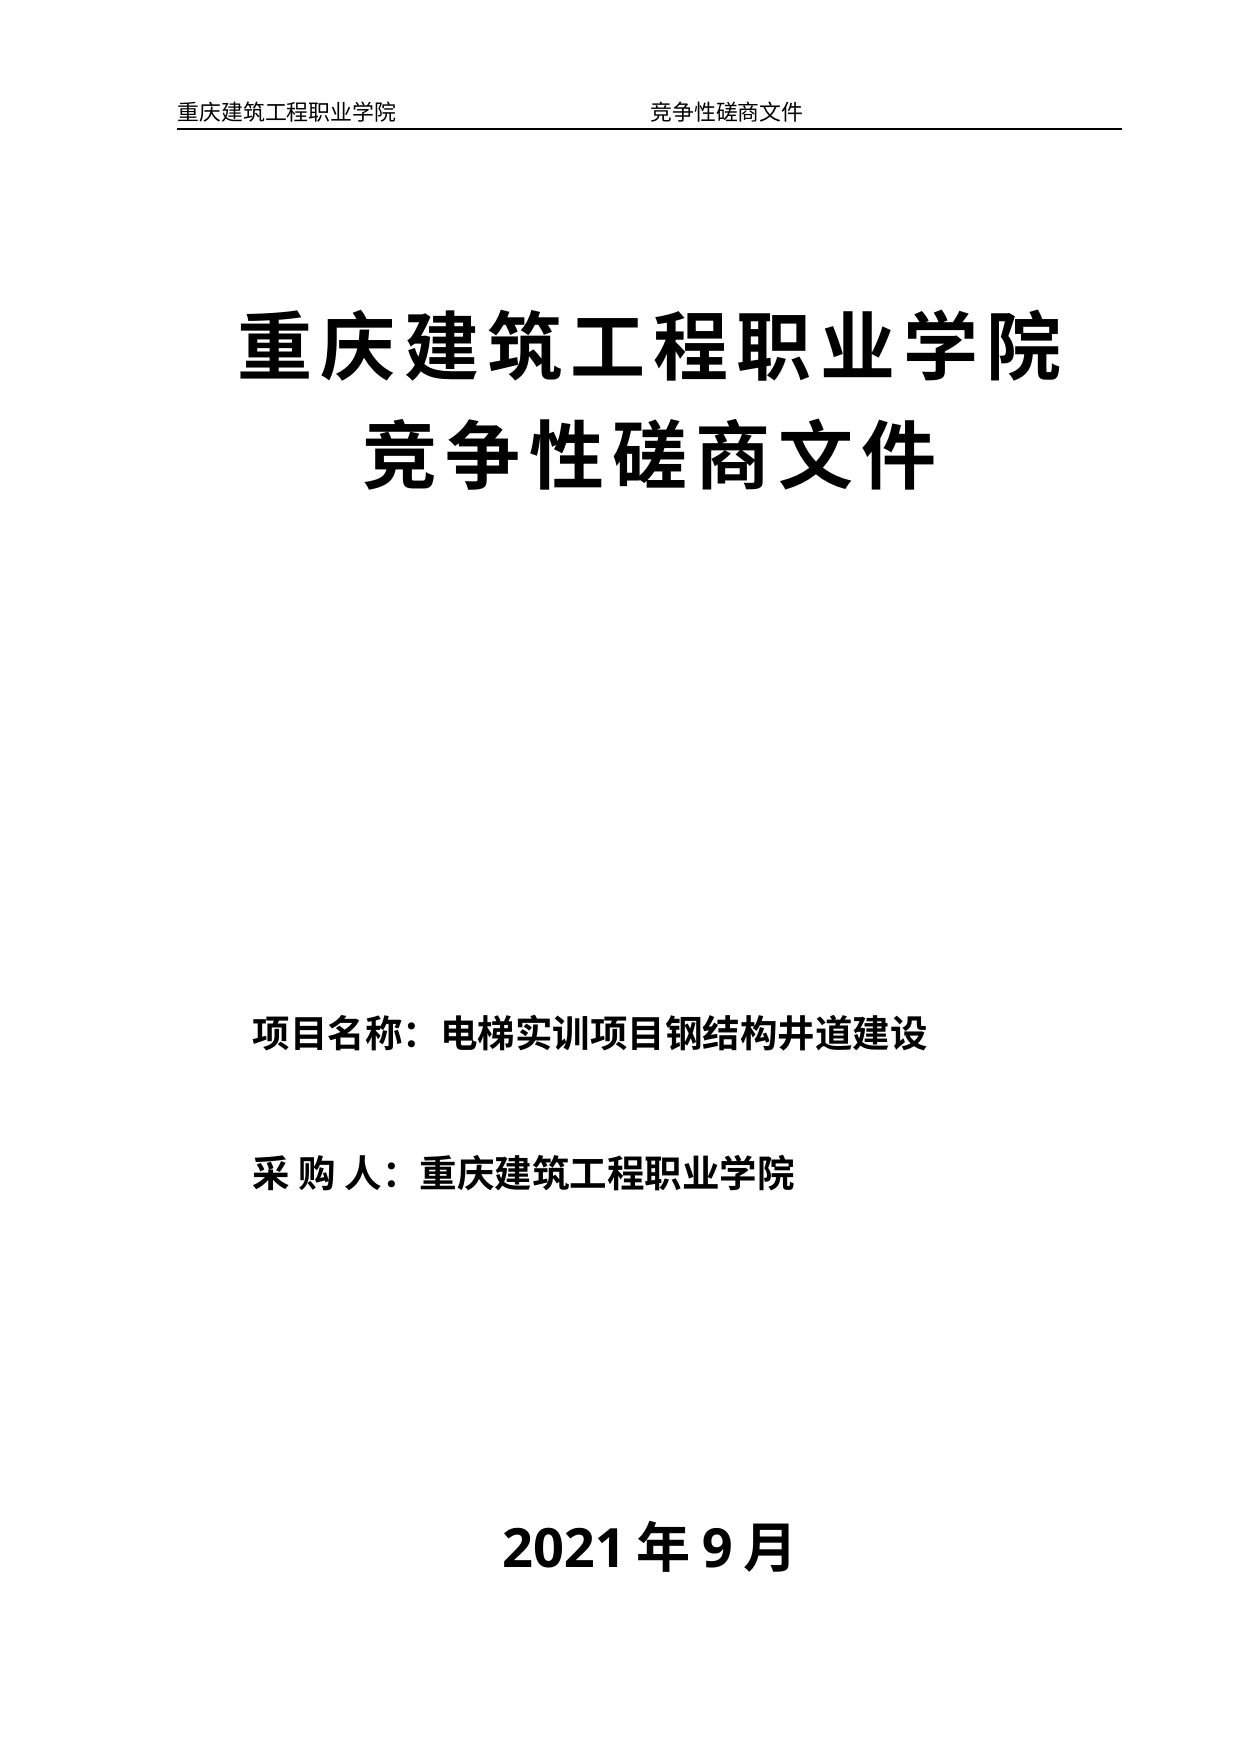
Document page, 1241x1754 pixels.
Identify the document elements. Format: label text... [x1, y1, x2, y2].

text 竞争性磋商文件 [177, 396, 1122, 505]
text 重庆建筑工程职业学院 [177, 287, 1122, 396]
text 2021年9月 [177, 1504, 1122, 1583]
text 项目名称：电梯实训项目钢结构井道建设 [177, 1004, 1122, 1058]
text 采 购 人：重庆建筑工程职业学院 [177, 1144, 1122, 1198]
